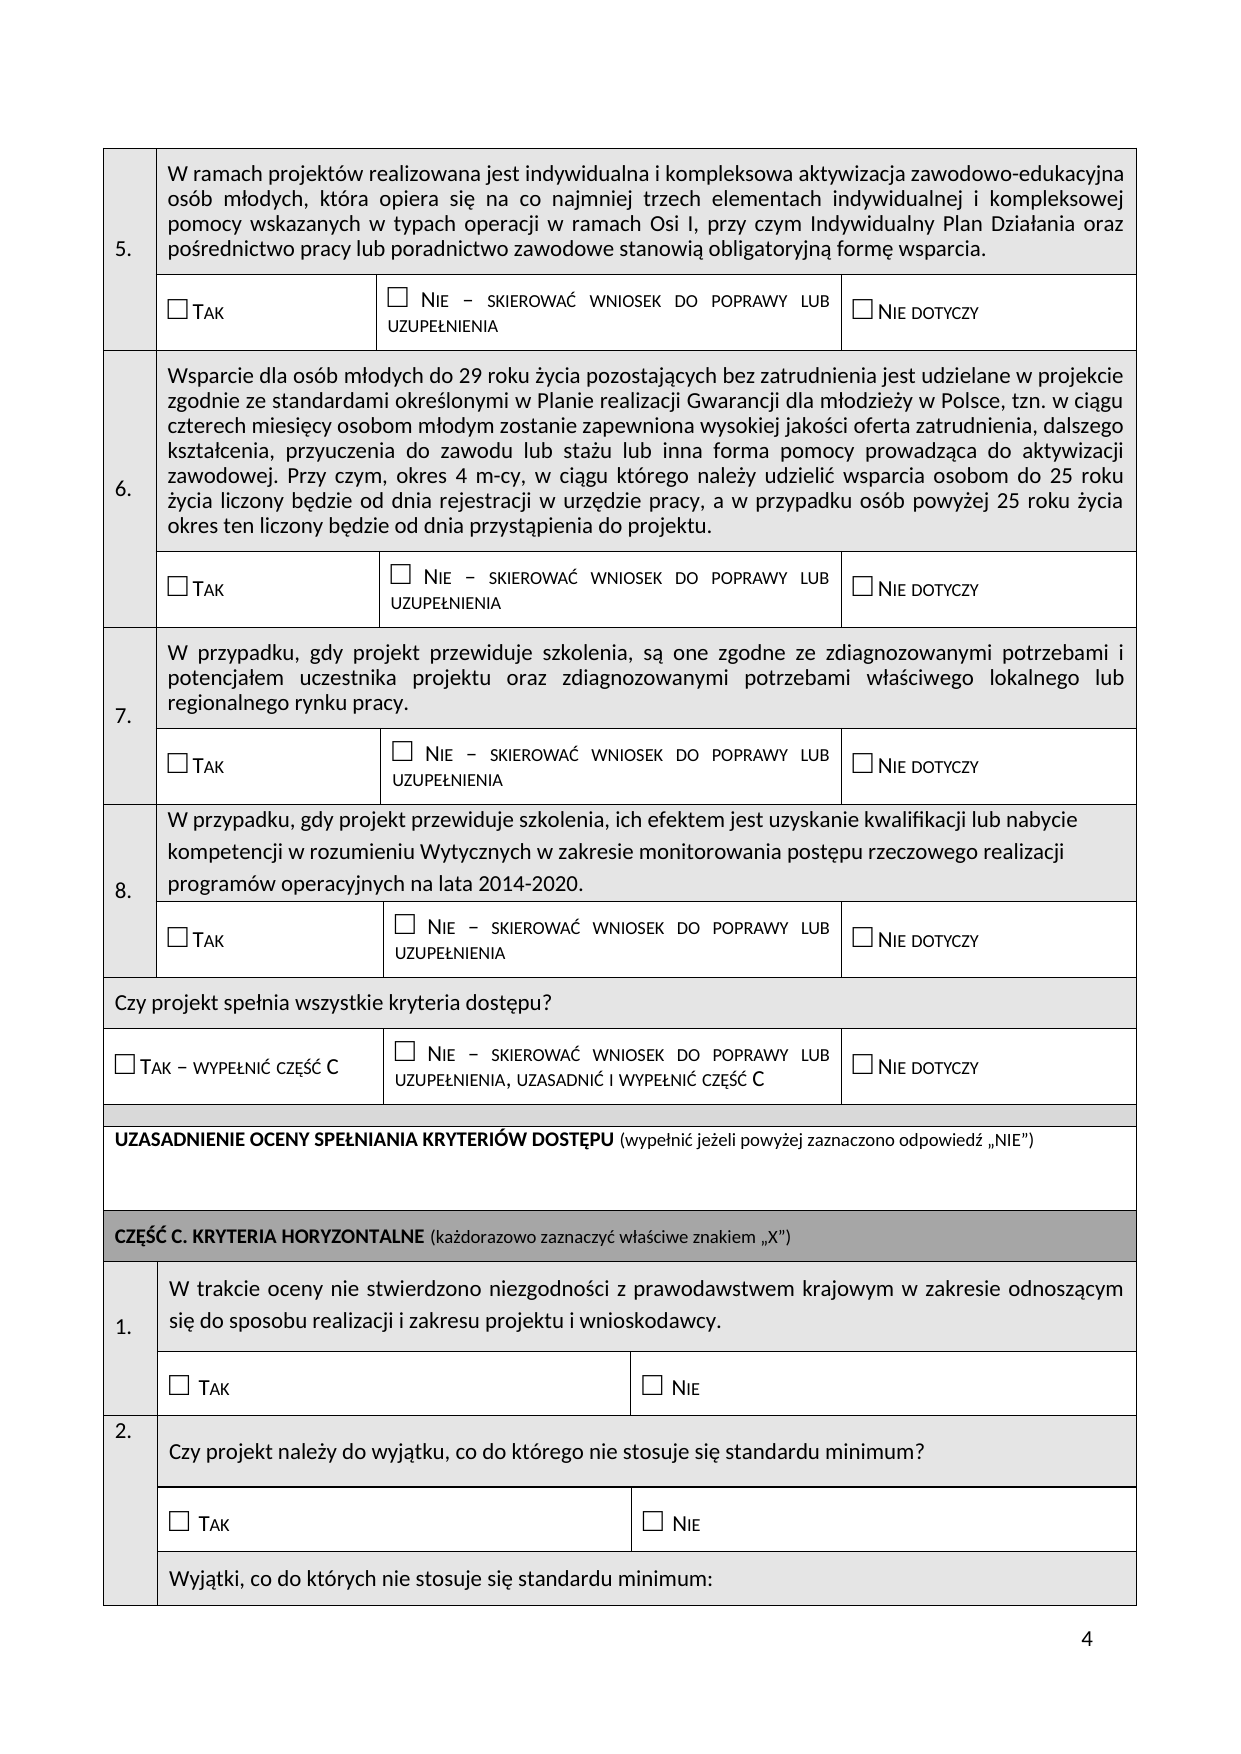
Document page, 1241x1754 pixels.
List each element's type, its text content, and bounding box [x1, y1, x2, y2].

table_cell UZASADNIENIE OCENY SPEŁNIANIA KRYTERIÓW DOSTĘPU (wypełnić jeżeli powyżej zaznaczono odpowiedź „NIE”) [104, 1127, 1136, 1210]
table_cell 2. [104, 1416, 157, 1605]
table_cell W ramach projektów realizowana jest indywidualna i kompleksowa aktywizacja zawodowo-edukacyjna osób młodych, która opiera się na co najmniej trzech elementach indywidualnej i kompleksowej pomocy wskazanych w typach operacji w ramach Osi I, przy czym Indywidualny Plan Działania oraz pośrednictwo pracy lub poradnictwo zawodowe stanowią obligatoryjną formę wsparcia. [157, 149, 1136, 274]
table_cell □ Nie dotyczy [842, 902, 1136, 977]
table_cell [158, 1552, 1136, 1605]
table_cell 5. [104, 149, 156, 350]
table_cell □ Nie dotyczy [842, 552, 1136, 627]
table_cell □ Tak [157, 729, 380, 804]
table_cell □ Tak [157, 552, 379, 627]
table_cell [104, 1105, 1136, 1126]
table_cell □ Nie [632, 1488, 1136, 1551]
table_cell □ Tak [158, 1488, 631, 1551]
table_cell □ Tak – wypełnić część C [104, 1029, 383, 1104]
table_cell W przypadku, gdy projekt przewiduje szkolenia, ich efektem jest uzyskanie kwalifikacji lub nabycie kompetencji w rozumieniu Wytycznych w zakresie monitorowania postępu rzeczowego realizacji programów operacyjnych na lata 2014-2020. [157, 805, 1136, 901]
table_cell 1. [104, 1262, 157, 1415]
table_cell □ Nie – skierować wniosek do poprawy lub uzupełnienia, uzasadnić i wypełnić część C [384, 1029, 841, 1104]
table_cell □ Nie – skierować wniosek do poprawy lub uzupełnienia [380, 552, 841, 627]
table_cell □ Nie – skierować wniosek do poprawy lub uzupełnienia [377, 275, 841, 350]
table_cell □ Nie dotyczy [842, 275, 1136, 350]
table_cell Czy projekt spełnia wszystkie kryteria dostępu? [104, 978, 1136, 1028]
table_cell Czy projekt należy do wyjątku, co do którego nie stosuje się standardu minimum? [158, 1416, 1136, 1486]
table_cell 8. [104, 805, 156, 977]
table_cell Wsparcie dla osób młodych do 29 roku życia pozostających bez zatrudnienia jest udzielane w projekcie zgodnie ze standardami określonymi w Planie realizacji Gwarancji dla młodzieży w Polsce, tzn. w ciągu czterech miesięcy osobom młodym zostanie zapewniona wysokiej jakości oferta zatrudnienia, dalszego kształcenia, przyuczenia do zawodu lub stażu lub inna forma pomocy prowadząca do aktywizacji zawodowej. Przy czym, okres 4 m-cy, w ciągu którego należy udzielić wsparcia osobom do 25 roku życia liczony będzie od dnia rejestracji w urzędzie pracy, a w przypadku osób powyżej 25 roku życia okres ten liczony będzie od dnia przystąpienia do projektu. [157, 351, 1136, 551]
table_cell □ Tak [158, 1352, 630, 1415]
table_cell □ Nie – skierować wniosek do poprawy lub uzupełnienia [384, 902, 841, 977]
table_cell W przypadku, gdy projekt przewiduje szkolenia, są one zgodne ze zdiagnozowanymi potrzebami i potencjałem uczestnika projektu oraz zdiagnozowanymi potrzebami właściwego lokalnego lub regionalnego rynku pracy. [157, 628, 1136, 728]
table_cell □ Nie – skierować wniosek do poprawy lub uzupełnienia [381, 729, 841, 804]
table_cell □ Nie [631, 1352, 1136, 1415]
table_cell 6. [104, 351, 156, 627]
table_cell □ Nie dotyczy [842, 1029, 1136, 1104]
table_cell CZĘŚĆ C. KRYTERIA HORYZONTALNE (każdorazowo zaznaczyć właściwe znakiem „X”) [104, 1211, 1136, 1261]
table_cell □ Nie dotyczy [842, 729, 1136, 804]
table_cell □ Tak [157, 902, 383, 977]
table_cell 7. [104, 628, 156, 804]
table_cell □ Tak [157, 275, 376, 350]
table_cell W trakcie oceny nie stwierdzono niezgodności z prawodawstwem krajowym w zakresie odnoszącym się do sposobu realizacji i zakresu projektu i wnioskodawcy. [158, 1262, 1136, 1351]
